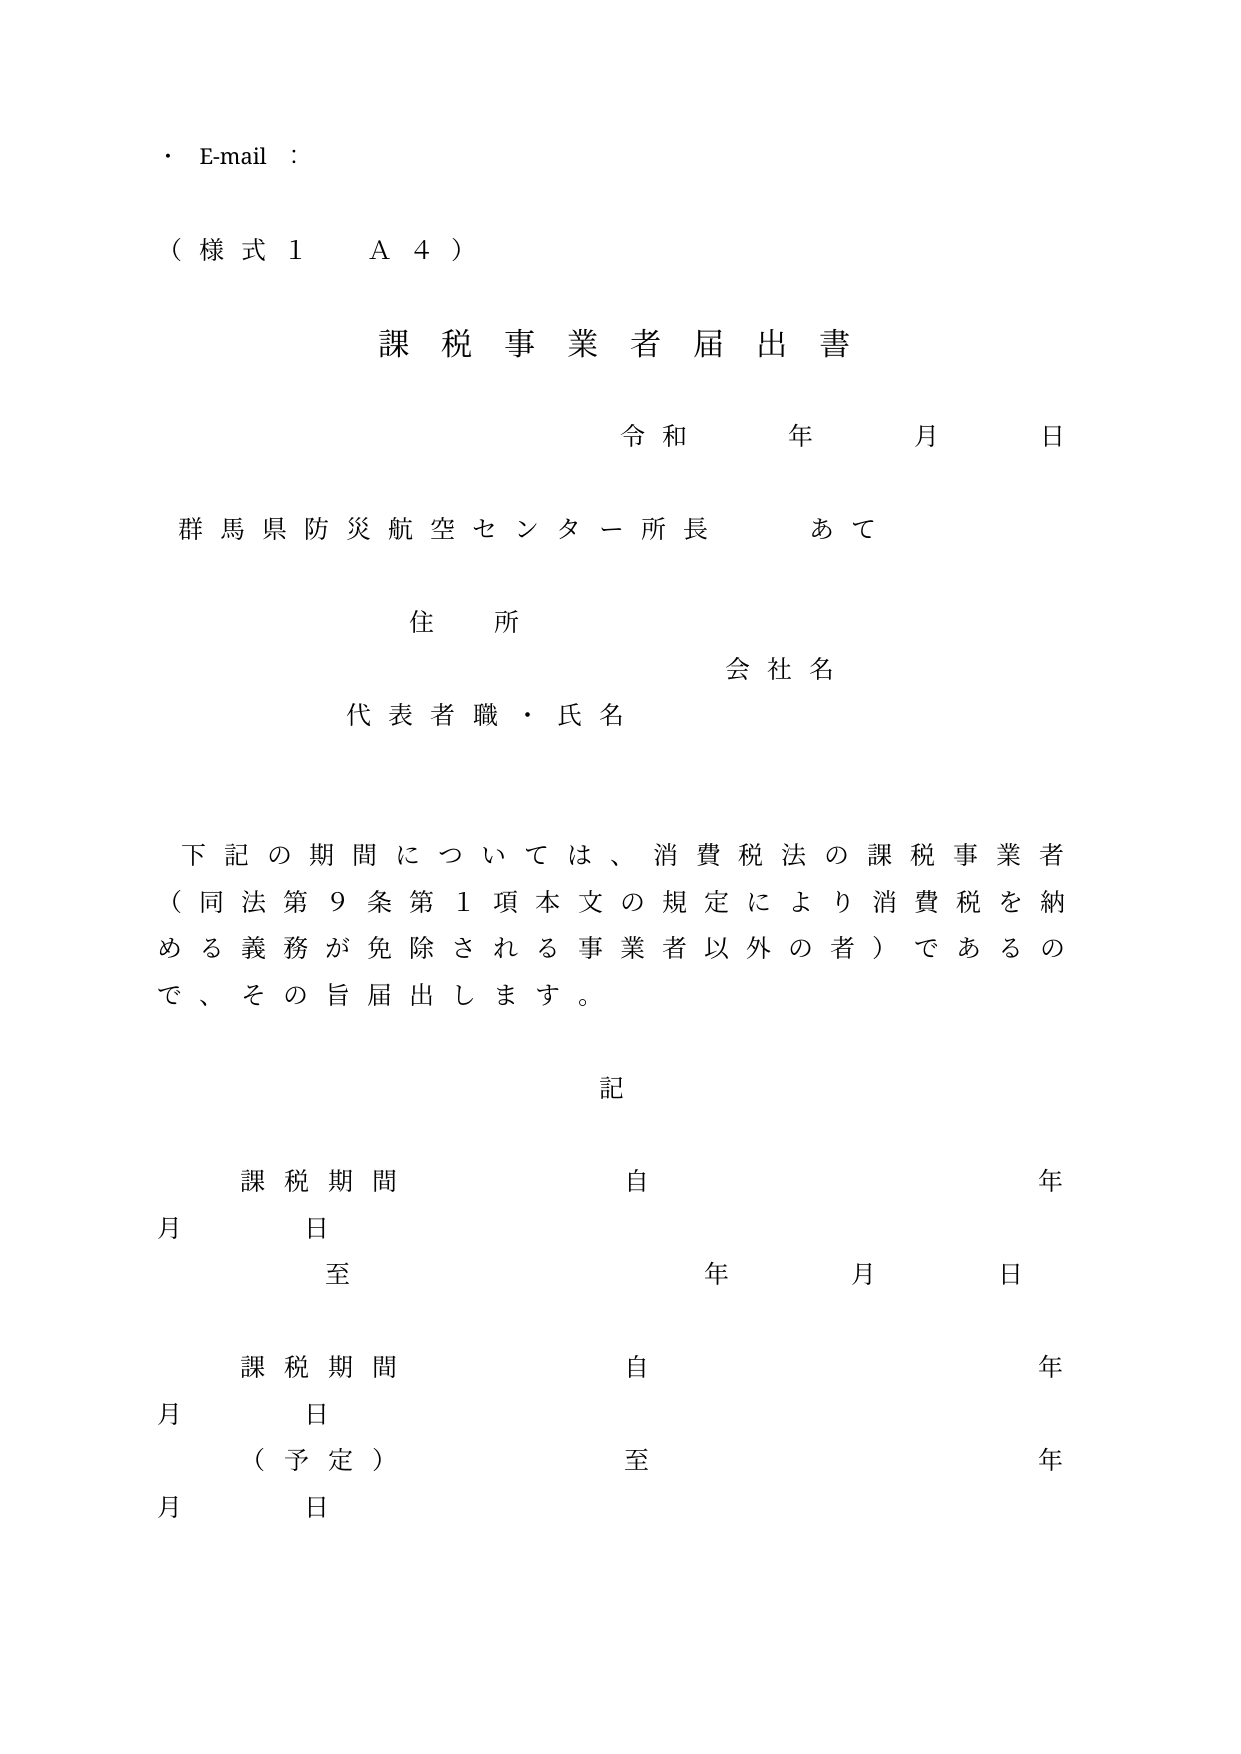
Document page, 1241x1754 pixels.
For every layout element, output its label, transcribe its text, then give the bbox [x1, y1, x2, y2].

text 代表者職・氏名 [157, 691, 1083, 737]
text （予定） 至 年 月 日 [157, 1436, 1083, 1529]
text 令和 年 月 日 [157, 411, 1083, 458]
text 課 税 事 業 者 届 出 書 [157, 318, 1083, 365]
text 会社名 [157, 644, 1083, 691]
text 課税期間 自 年 月 日 [157, 1156, 1083, 1249]
text 群馬県防災航空センター所長 あて [157, 504, 1083, 551]
text （様式１ Ａ４） [157, 225, 1083, 272]
text ・E-mail： [157, 132, 1083, 178]
text 課税期間 自 年 月 日 [157, 1343, 1083, 1436]
text 下記の期間については、消費税法の課税事業者（同法第９条第１項本文の規定により消費税を納める義務が免除される事業者以外の者）であるので、その旨届出します。 [157, 830, 1083, 1017]
text 至 年 月 日 [157, 1249, 1083, 1296]
text 記 [157, 1063, 1083, 1110]
text 住 所 [157, 598, 1083, 644]
